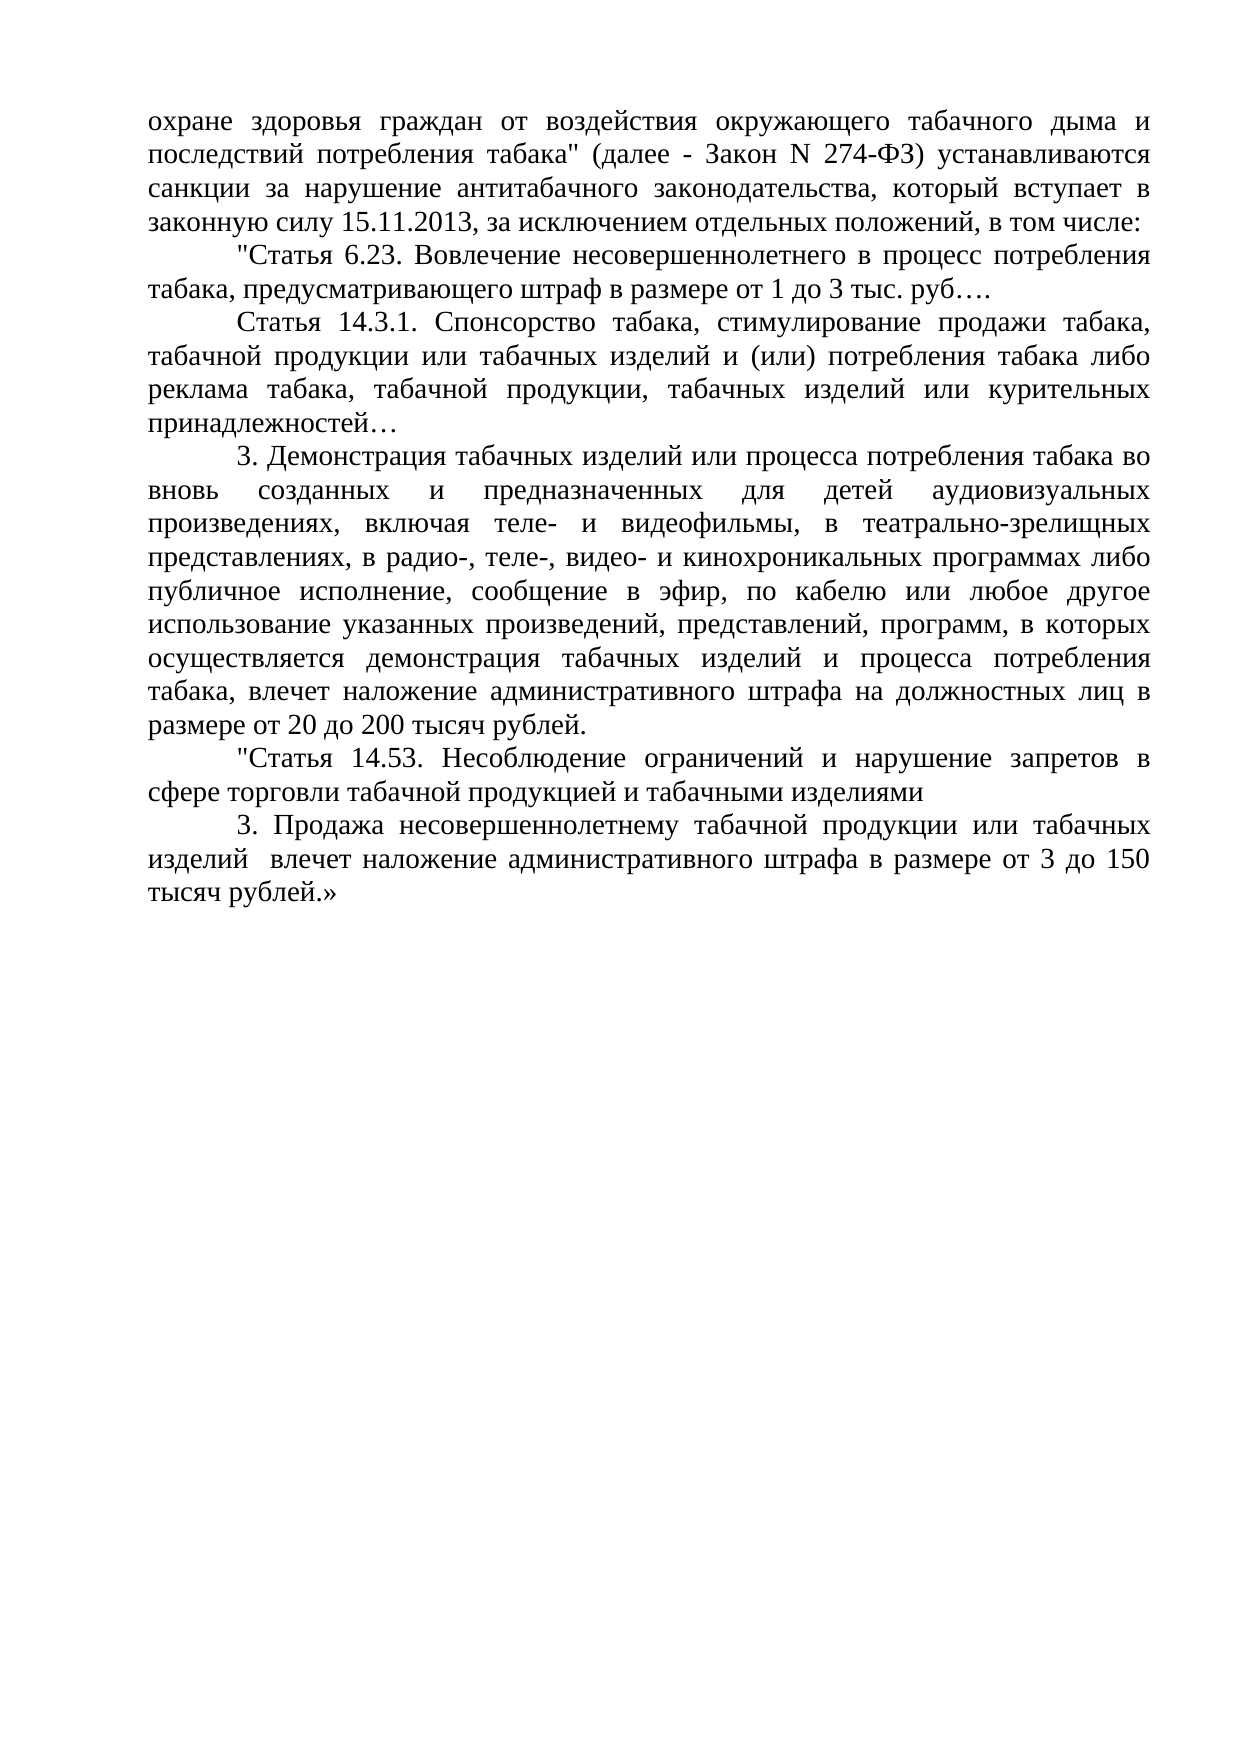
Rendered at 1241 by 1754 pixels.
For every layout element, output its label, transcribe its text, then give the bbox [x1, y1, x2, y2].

text 3. Демонстрация табачных изделий или процесса потребления табака во вновь созданных и предназначенных для детей аудиовизуальных произведениях, включая теле- и видеофильмы, в театрально-зрелищных представлениях, в радио-, теле-, видео- и кинохроникальных программах либо публичное исполнение, сообщение в эфир, по кабелю или любое другое использование указанных произведений, представлений, программ, в которых осуществляется демонстрация табачных изделий и процесса потребления табака, влечет наложение административного штрафа на должностных лиц в размере от 20 до 200 тысяч рублей. [148, 438, 1152, 740]
text "Статья 14.53. Несоблюдение ограничений и нарушение запретов в сфере торговли табачной продукцией и табачными изделиями [148, 740, 1152, 807]
text Статья 14.3.1. Спонсорство табака, стимулирование продажи табака, табачной продукции или табачных изделий и (или) потребления табака либо реклама табака, табачной продукции, табачных изделий или курительных принадлежностей… [148, 304, 1152, 438]
text "Статья 6.23. Вовлечение несовершеннолетнего в процесс потребления табака, предусматривающего штраф в размере от 1 до 3 тыс. руб…. [148, 237, 1152, 304]
text 3. Продажа несовершеннолетнему табачной продукции или табачных изделий влечет наложение административного штрафа в размере от 3 до 150 тысяч рублей.» [148, 807, 1152, 908]
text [148, 103, 1152, 237]
